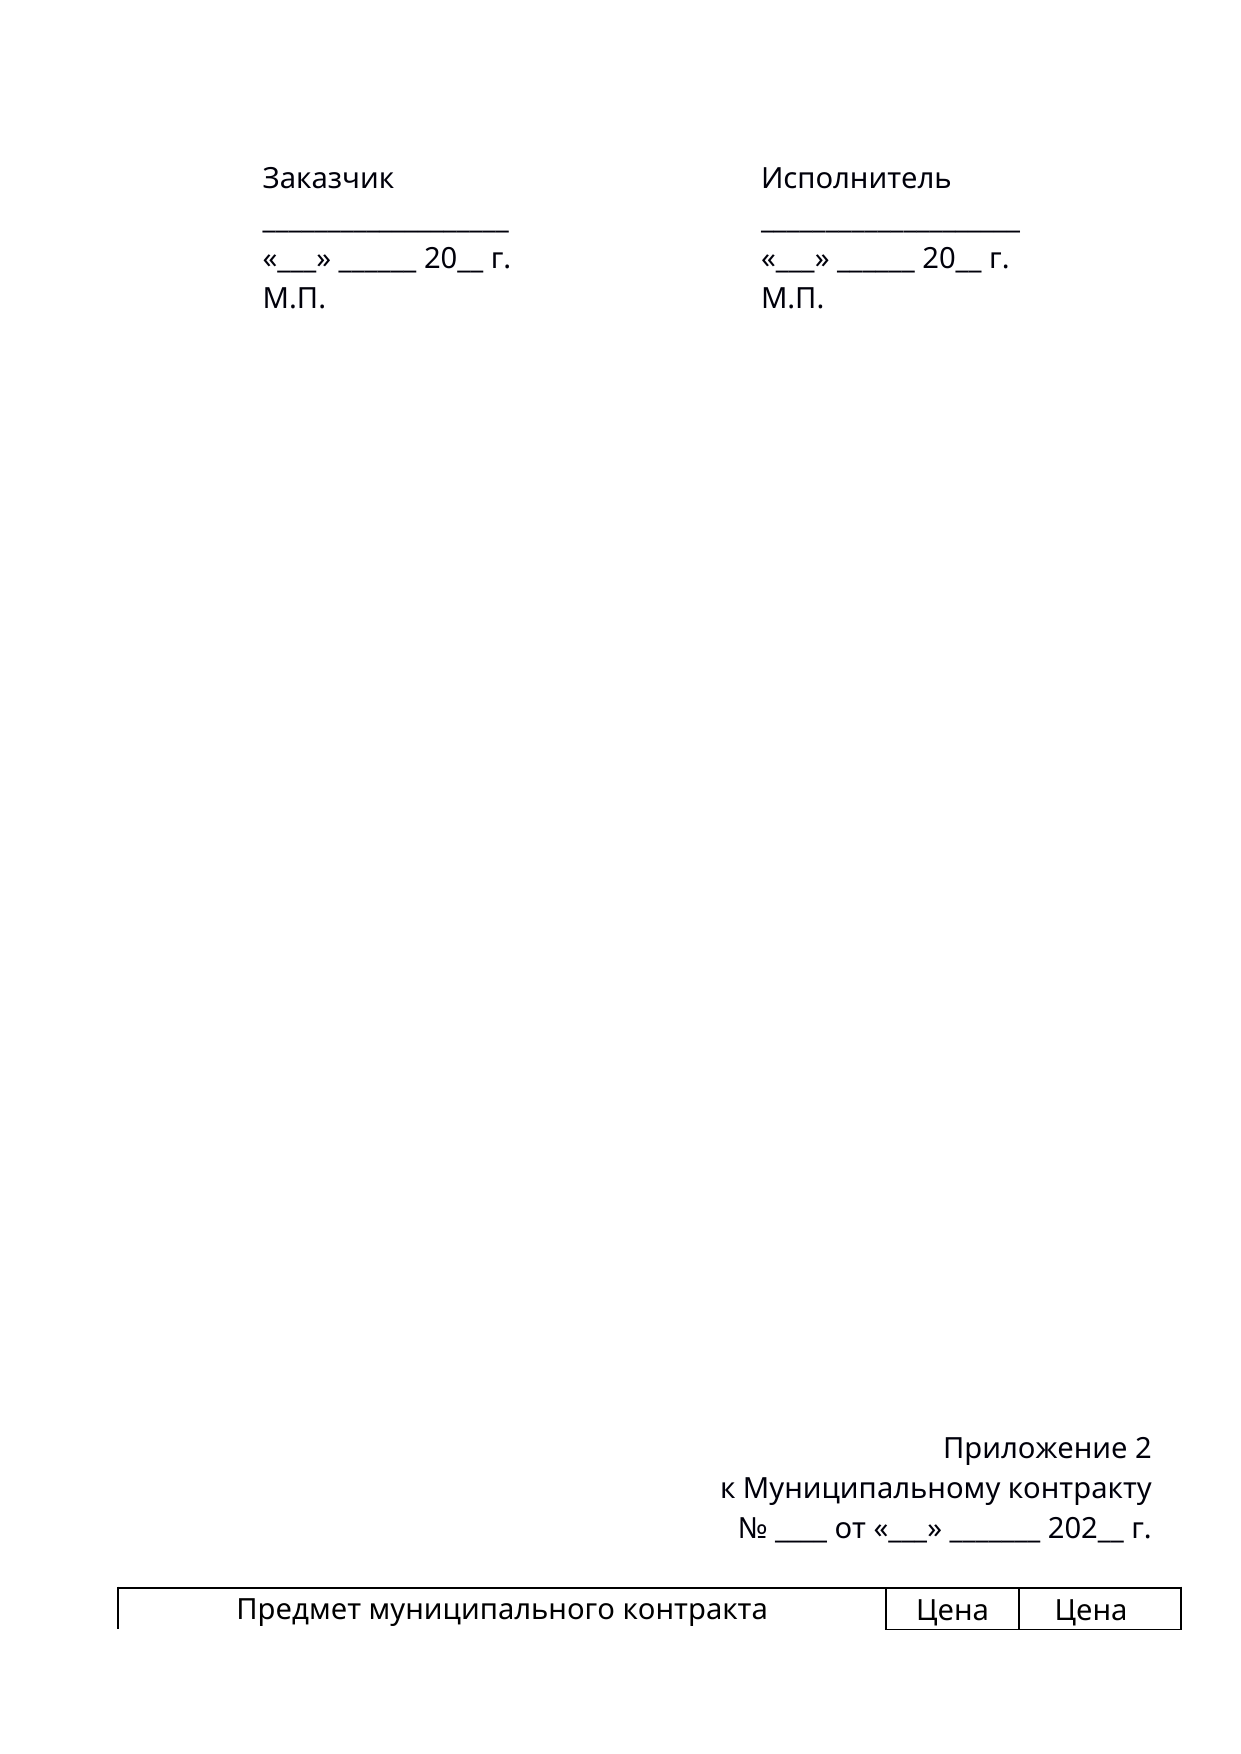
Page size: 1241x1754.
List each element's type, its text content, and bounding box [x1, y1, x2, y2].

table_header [887, 1589, 1018, 1629]
table_header Исполнитель ____________________ «___» ______ 20__ г. М.П. [676, 158, 1174, 317]
text Приложение 2 [177, 1428, 1152, 1467]
table_header Заказчик ___________________ «___» ______ 20__ г. М.П. [177, 158, 676, 317]
text к Муниципальному контракту [177, 1467, 1152, 1507]
table_header Предмет муниципального контракта [119, 1589, 885, 1629]
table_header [1020, 1589, 1180, 1629]
text № ____ от «___» _______ 202__ г. [177, 1507, 1152, 1547]
